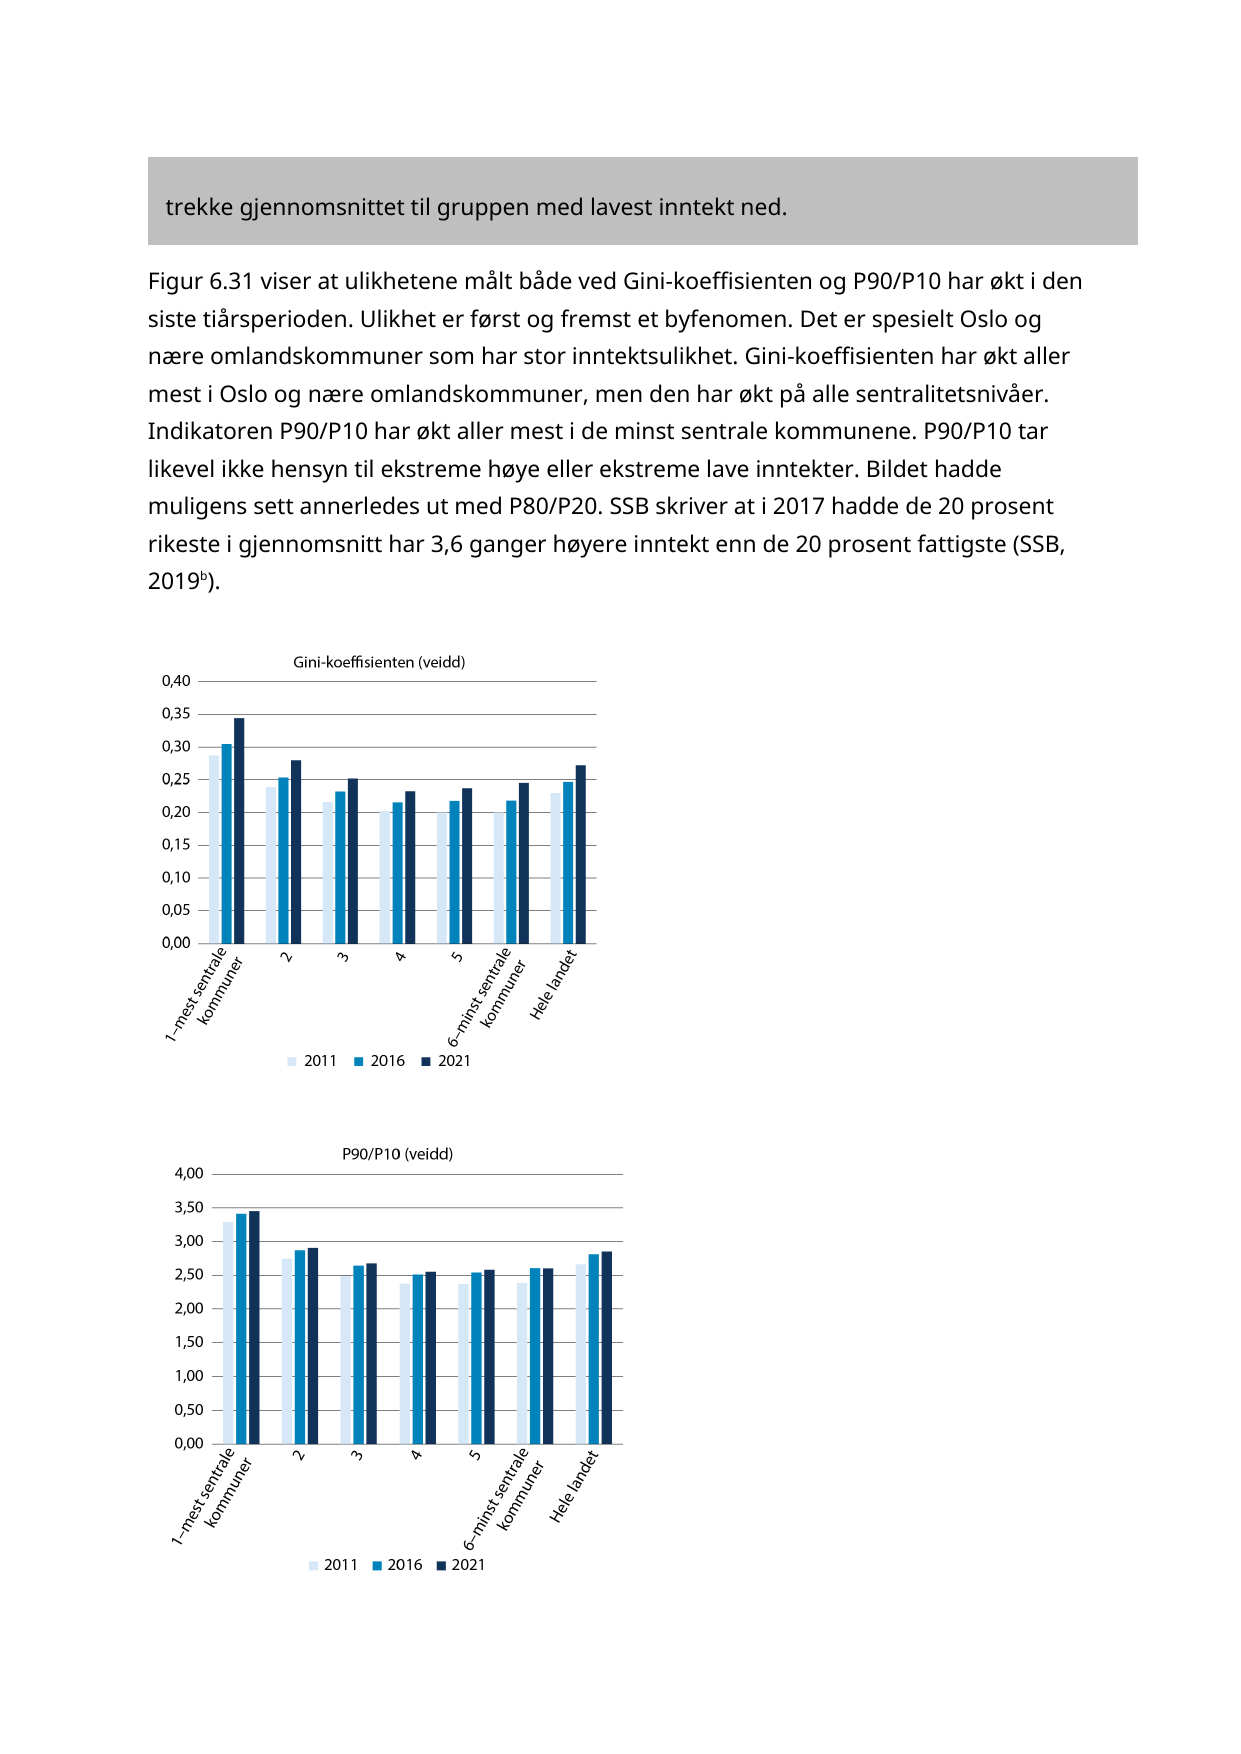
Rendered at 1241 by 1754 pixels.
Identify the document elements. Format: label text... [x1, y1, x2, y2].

text Figur 6.31 viser at ulikhetene målt både ved Gini-koeffisienten og P90/P10 har økt i den siste tiårsperioden. Ulikhet er først og fremst et byfenomen. Det er spesielt Oslo og nære omlandskommuner som har stor inntektsulikhet. Gini-koeffisienten har økt aller mest i Oslo og nære omlandskommuner, men den har økt på alle sentralitetsnivåer. Indikatoren P90/P10 har økt aller mest i de minst sentrale kommunene. P90/P10 tar likevel ikke hensyn til ekstreme høye eller ekstreme lave inntekter. Bildet hadde muligens sett annerledes ut med P80/P20. SSB skriver at i 2017 hadde de 20 prosent rikeste i gjennomsnitt har 3,6 ganger høyere inntekt enn de 20 prosent fattigste (SSB, 2019b). [148, 265, 1093, 596]
picture [147, 629, 619, 1091]
picture [147, 1123, 649, 1584]
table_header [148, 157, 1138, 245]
